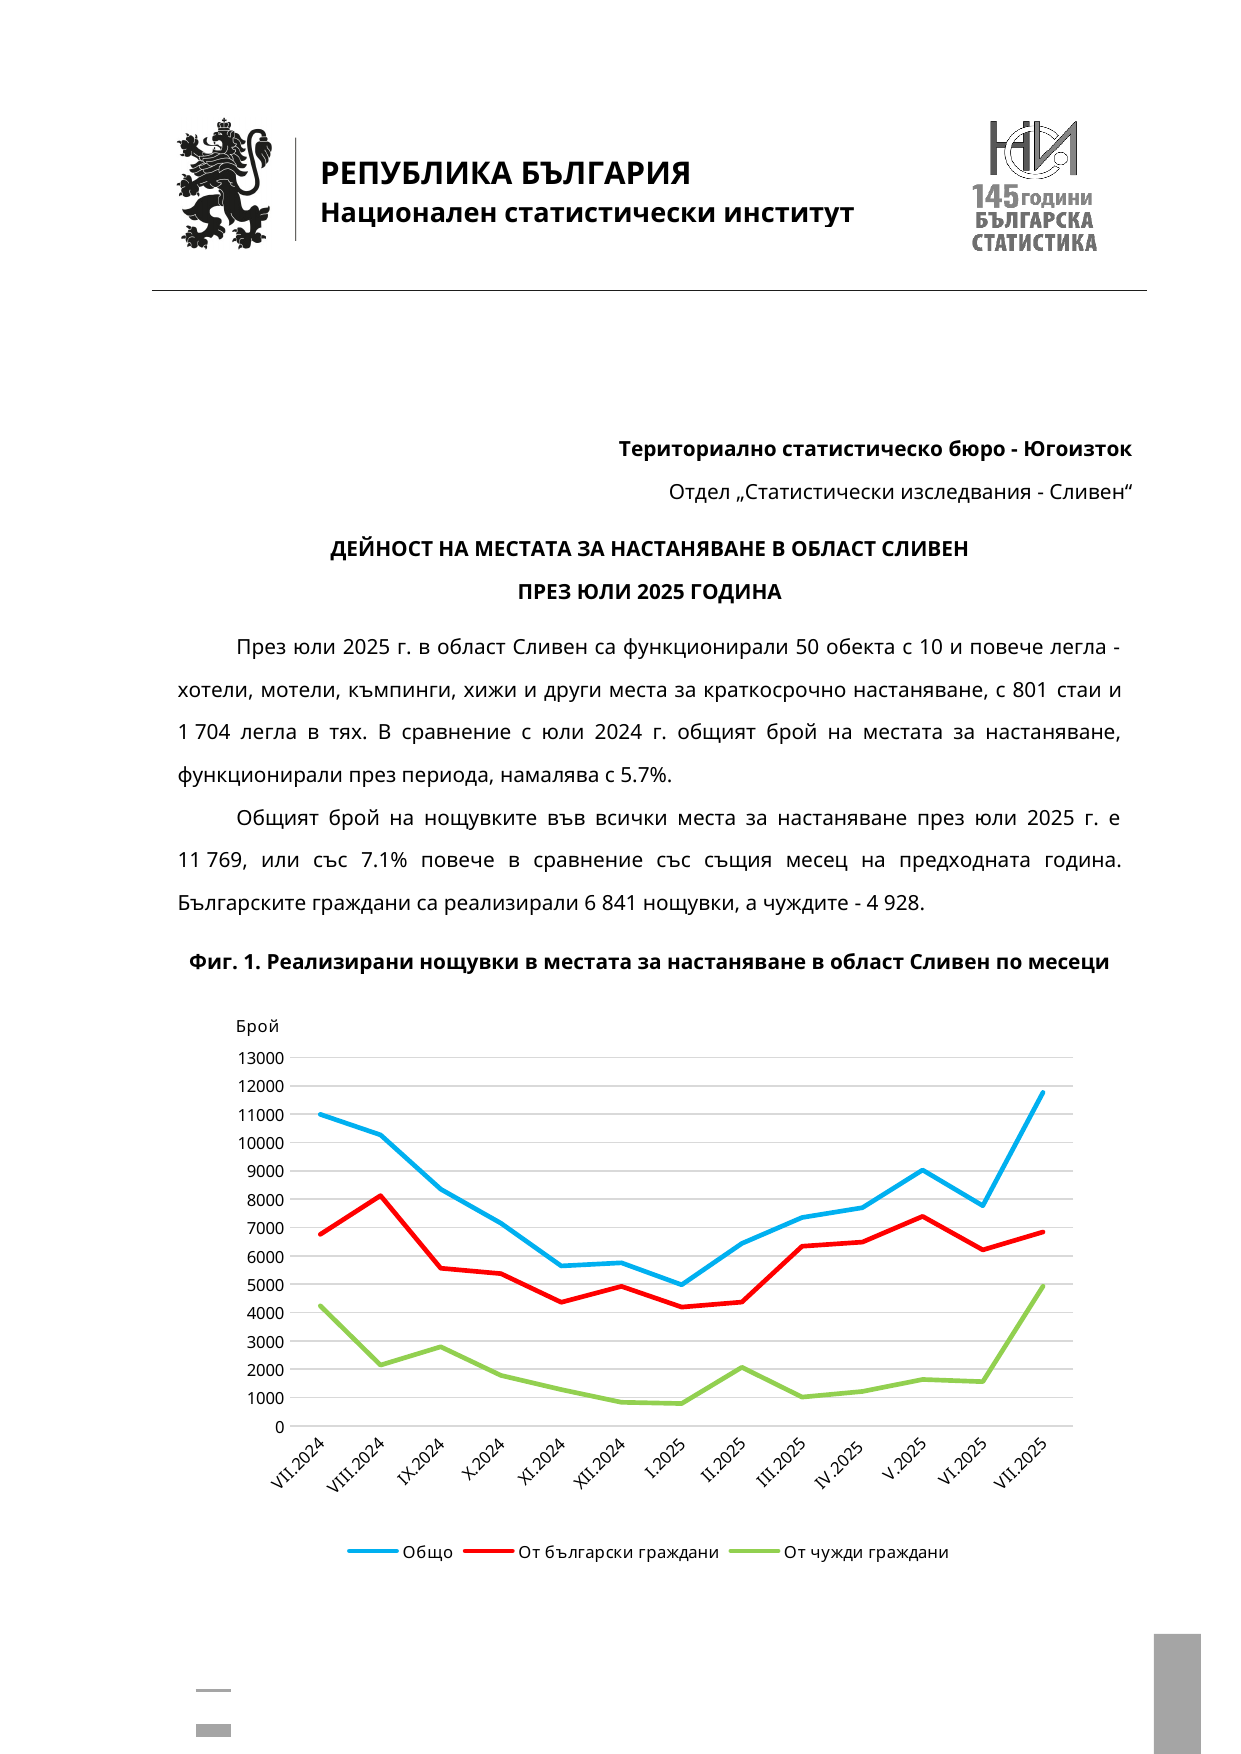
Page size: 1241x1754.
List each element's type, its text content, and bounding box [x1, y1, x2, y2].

text Фиг. 1. Реализирани нощувки в местата за настаняване в област Сливен по месеци [177, 947, 1122, 976]
picture [967, 117, 1102, 253]
picture [176, 117, 272, 250]
text ПРЕЗ ЮЛИ 2025 ГОДИНА [177, 577, 1122, 606]
text ДЕЙНОСТ НА МЕСТАТА ЗА НАСТАНЯВАНЕ В ОБЛАСТ СЛИВЕН [177, 534, 1122, 563]
text През юли 2025 г. в област Сливен са функционирали 50 обекта с 10 и повече легла - хотели, мотели, къмпинги, хижи и други места за краткосрочно настаняване, с 801 стаи и 1 704 легла в тях. В сравнение с юли 2024 г. общият брой на местата за настаняване, функционирали през периода, намалява с 5.7%. [177, 632, 1122, 788]
text Общият брой на нощувките във всички места за настаняване през юли 2025 г. е 11 769, или със 7.1% повече в сравнение със същия месец на предходната година. Българските граждани са реализирали 6 841 нощувки, а чуждите - 4 928. [177, 803, 1122, 916]
